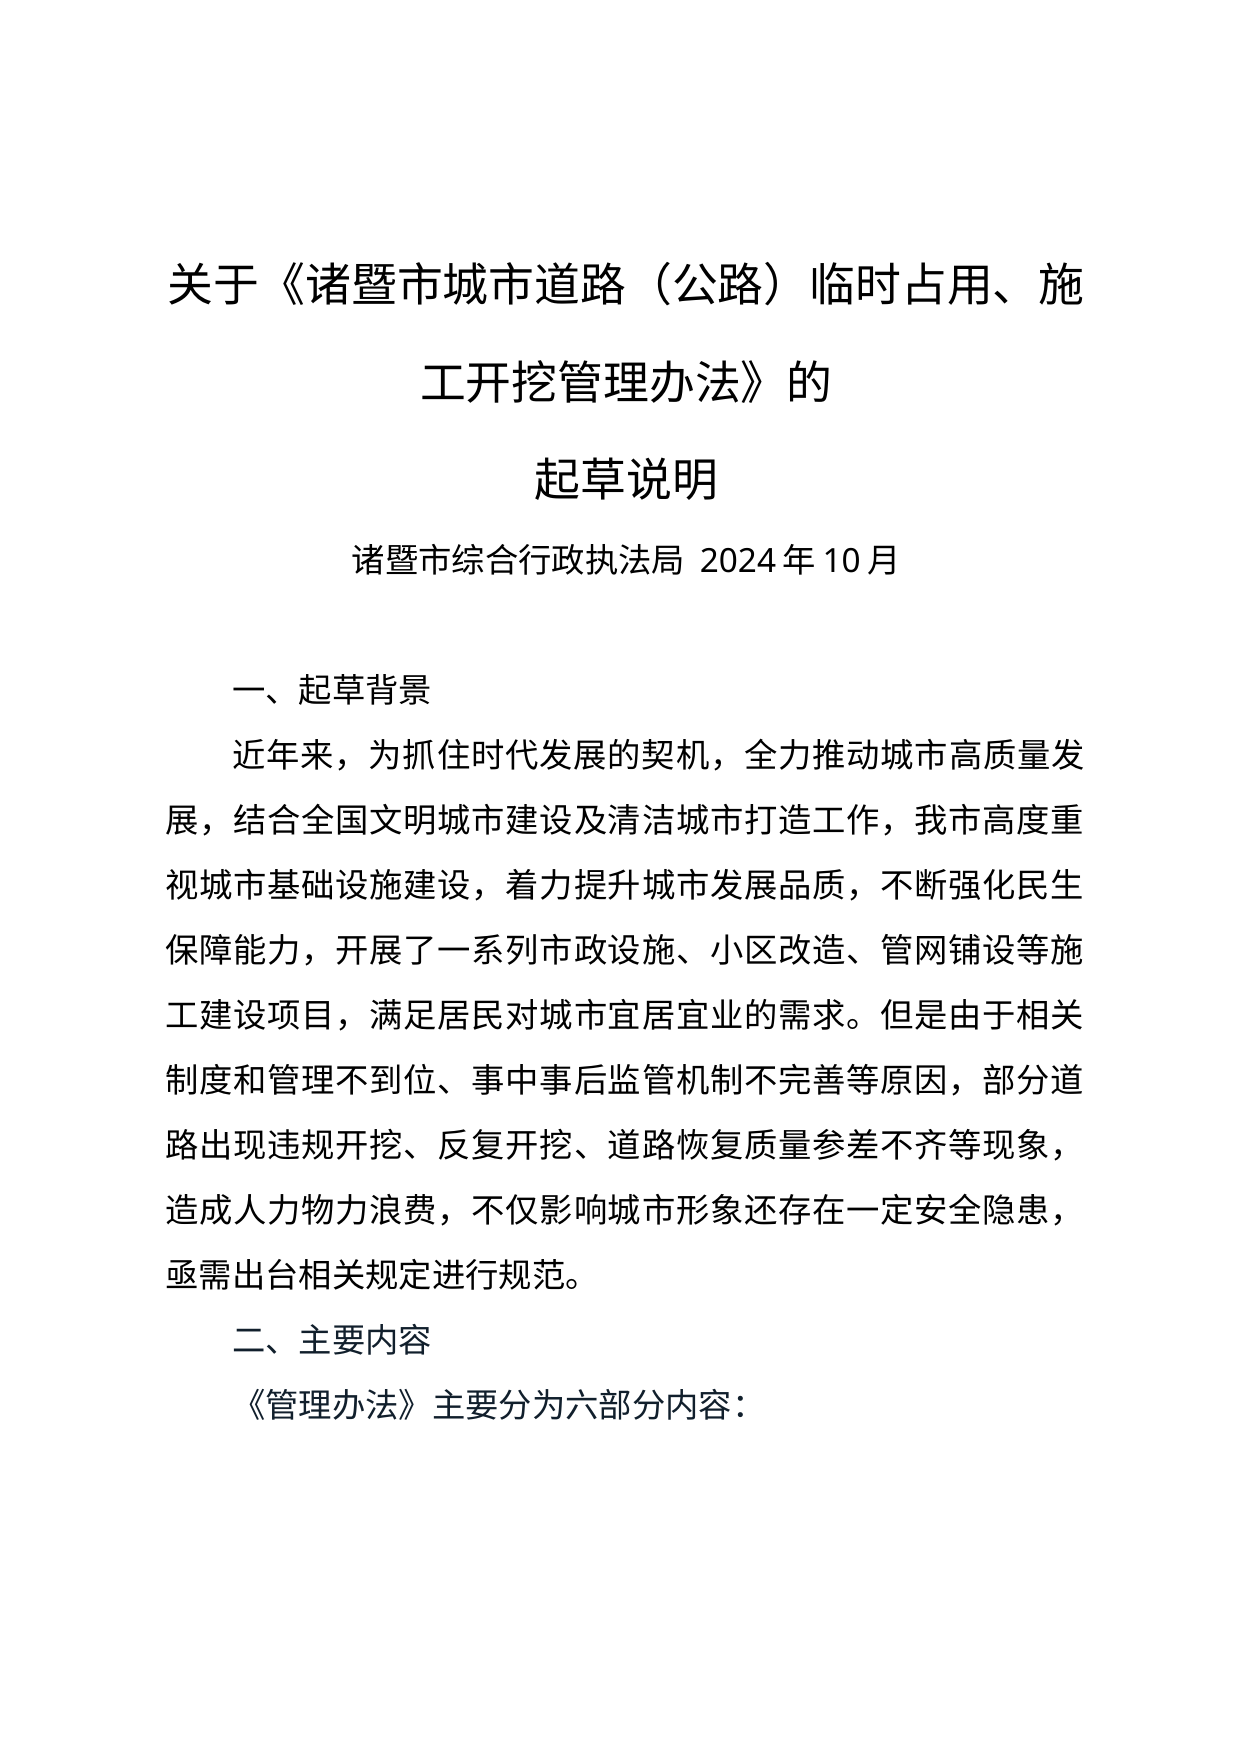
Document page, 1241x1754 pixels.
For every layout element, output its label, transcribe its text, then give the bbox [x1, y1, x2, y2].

list 二、主要内容 [165, 1305, 1087, 1370]
text 起草说明 [165, 428, 1087, 525]
list 近年来，为抓住时代发展的契机，全力推动城市高质量发展，结合全国文明城市建设及清洁城市打造工作，我市高度重视城市基础设施建设，着力提升城市发展品质，不断强化民生保障能力，开展了一系列市政设施、小区改造、管网铺设等施工建设项目，满足居民对城市宜居宜业的需求。但是由于相关制度和管理不到位、事中事后监管机制不完善等原因，部分道路出现违规开挖、反复开挖、道路恢复质量参差不齐等现象，造成人力物力浪费，不仅影响城市形象还存在一定安全隐患，亟需出台相关规定进行规范。 [165, 720, 1087, 1305]
text 诸暨市综合行政执法局 2024年10月 [165, 525, 1087, 590]
text 关于《诸暨市城市道路（公路）临时占用、施工开挖管理办法》的 [165, 233, 1087, 428]
list 起草背景 [165, 655, 1087, 720]
list 《管理办法》主要分为六部分内容： [165, 1370, 1087, 1435]
